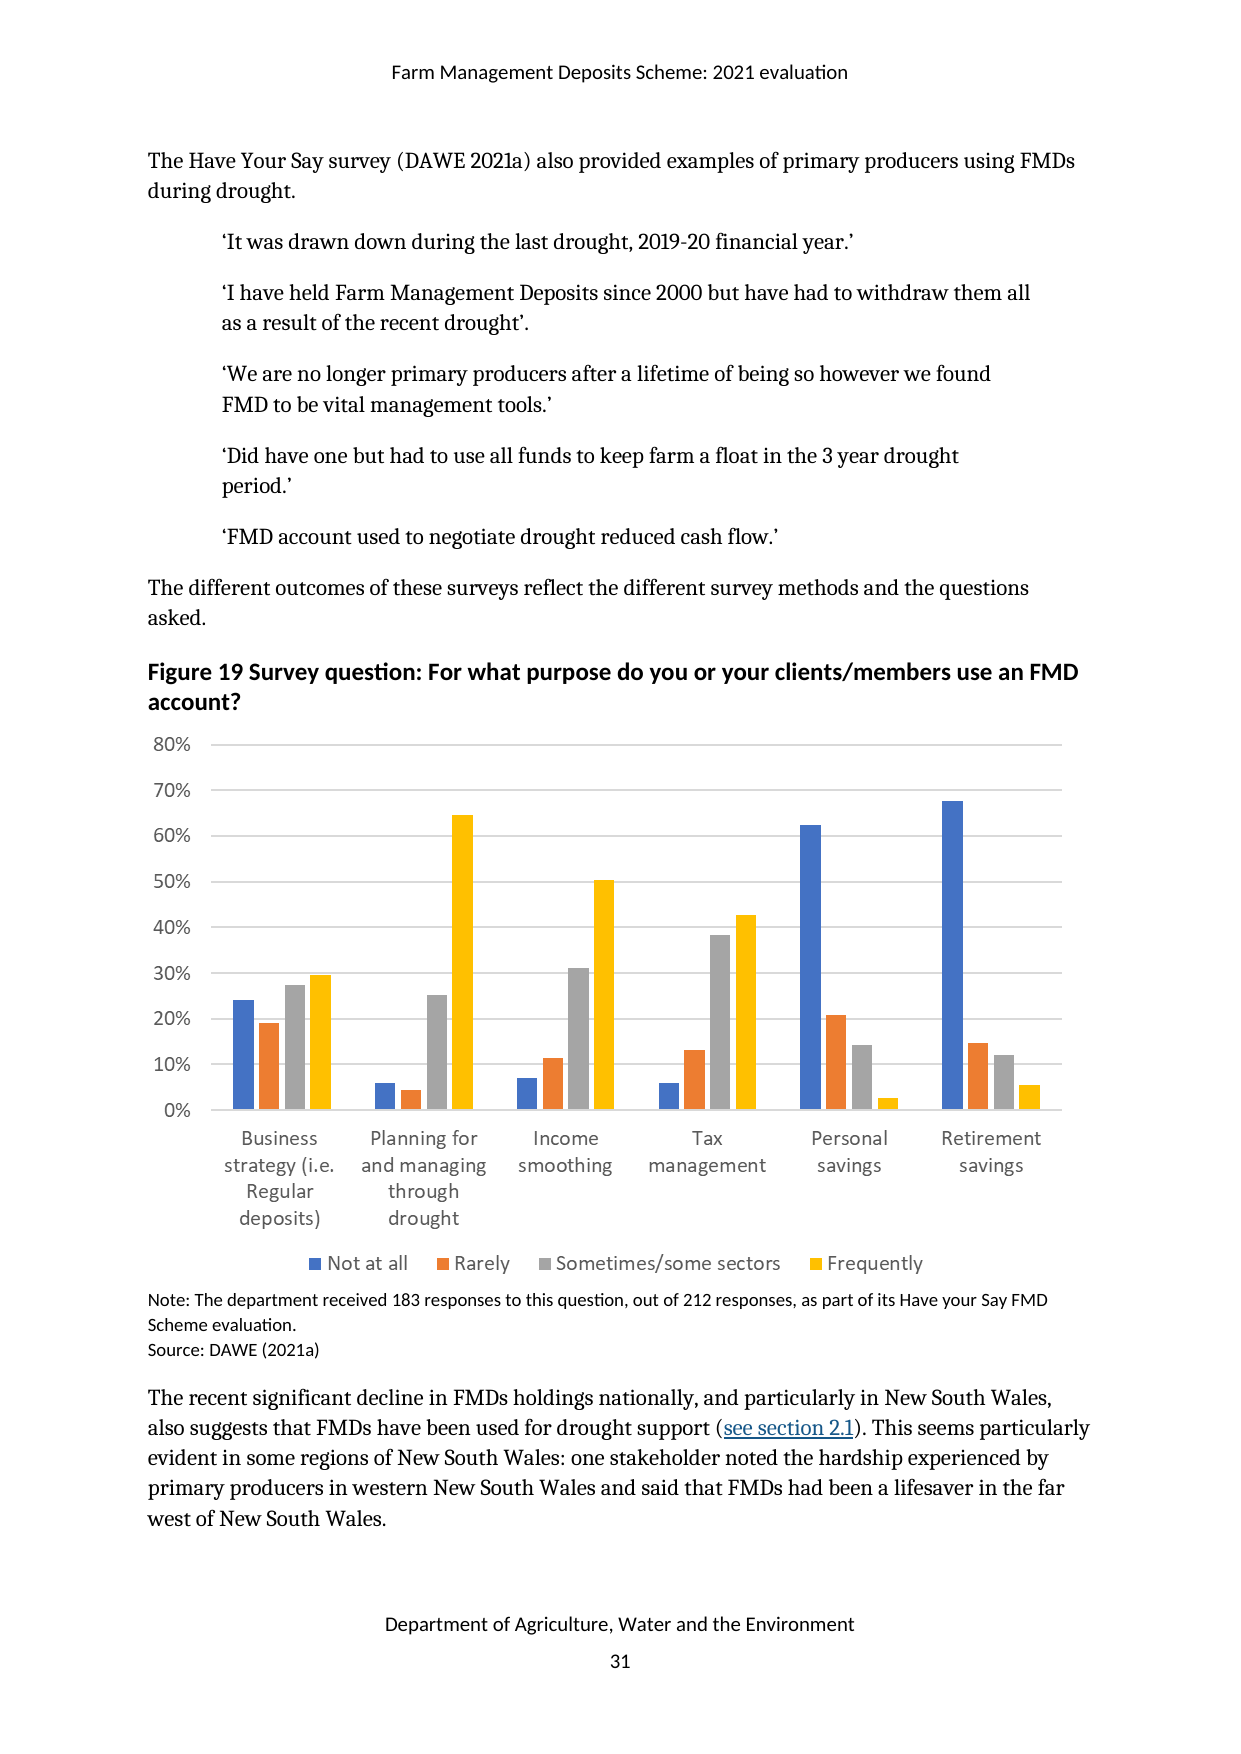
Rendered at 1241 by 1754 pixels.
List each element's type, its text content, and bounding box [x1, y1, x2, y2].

text ‘We are no longer primary producers after a lifetime of being so however we found FMD to be vital management tools.’ [222, 361, 1033, 418]
text ‘FMD account used to negotiate drought reduced cash flow.’ [222, 524, 1033, 550]
text ‘It was drawn down during the last drought, 2019-20 financial year.’ [222, 229, 1033, 255]
text Figure 19 Survey question: For what purpose do you or your clients/members use an FMD account? [148, 656, 1092, 717]
text Source: DAWE (2021a) [148, 1338, 1092, 1361]
picture [147, 729, 1078, 1286]
text The different outcomes of these surveys reflect the different survey methods and the questions asked. [148, 575, 1092, 631]
text The Have Your Say survey (DAWE 2021a) also provided examples of primary producers using FMDs during drought. [148, 148, 1092, 204]
text ‘Did have one but had to use all funds to keep farm a float in the 3 year drought period.’ [222, 442, 1033, 499]
text The recent significant decline in FMDs holdings nationally, and particularly in New South Wales, also suggests that FMDs have been used for drought support (see section 2.1). This seems particularly evident in some regions of New South Wales: one stakeholder noted the hardship experienced by primary producers in western New South Wales and said that FMDs had been a lifesaver in the far west of New South Wales. [148, 1384, 1092, 1532]
text ‘I have held Farm Management Deposits since 2000 but have had to withdraw them all as a result of the recent drought’. [222, 280, 1033, 337]
text Note: The department received 183 responses to this question, out of 212 responses, as part of its Have your Say FMD Scheme evaluation. [148, 1288, 1092, 1336]
